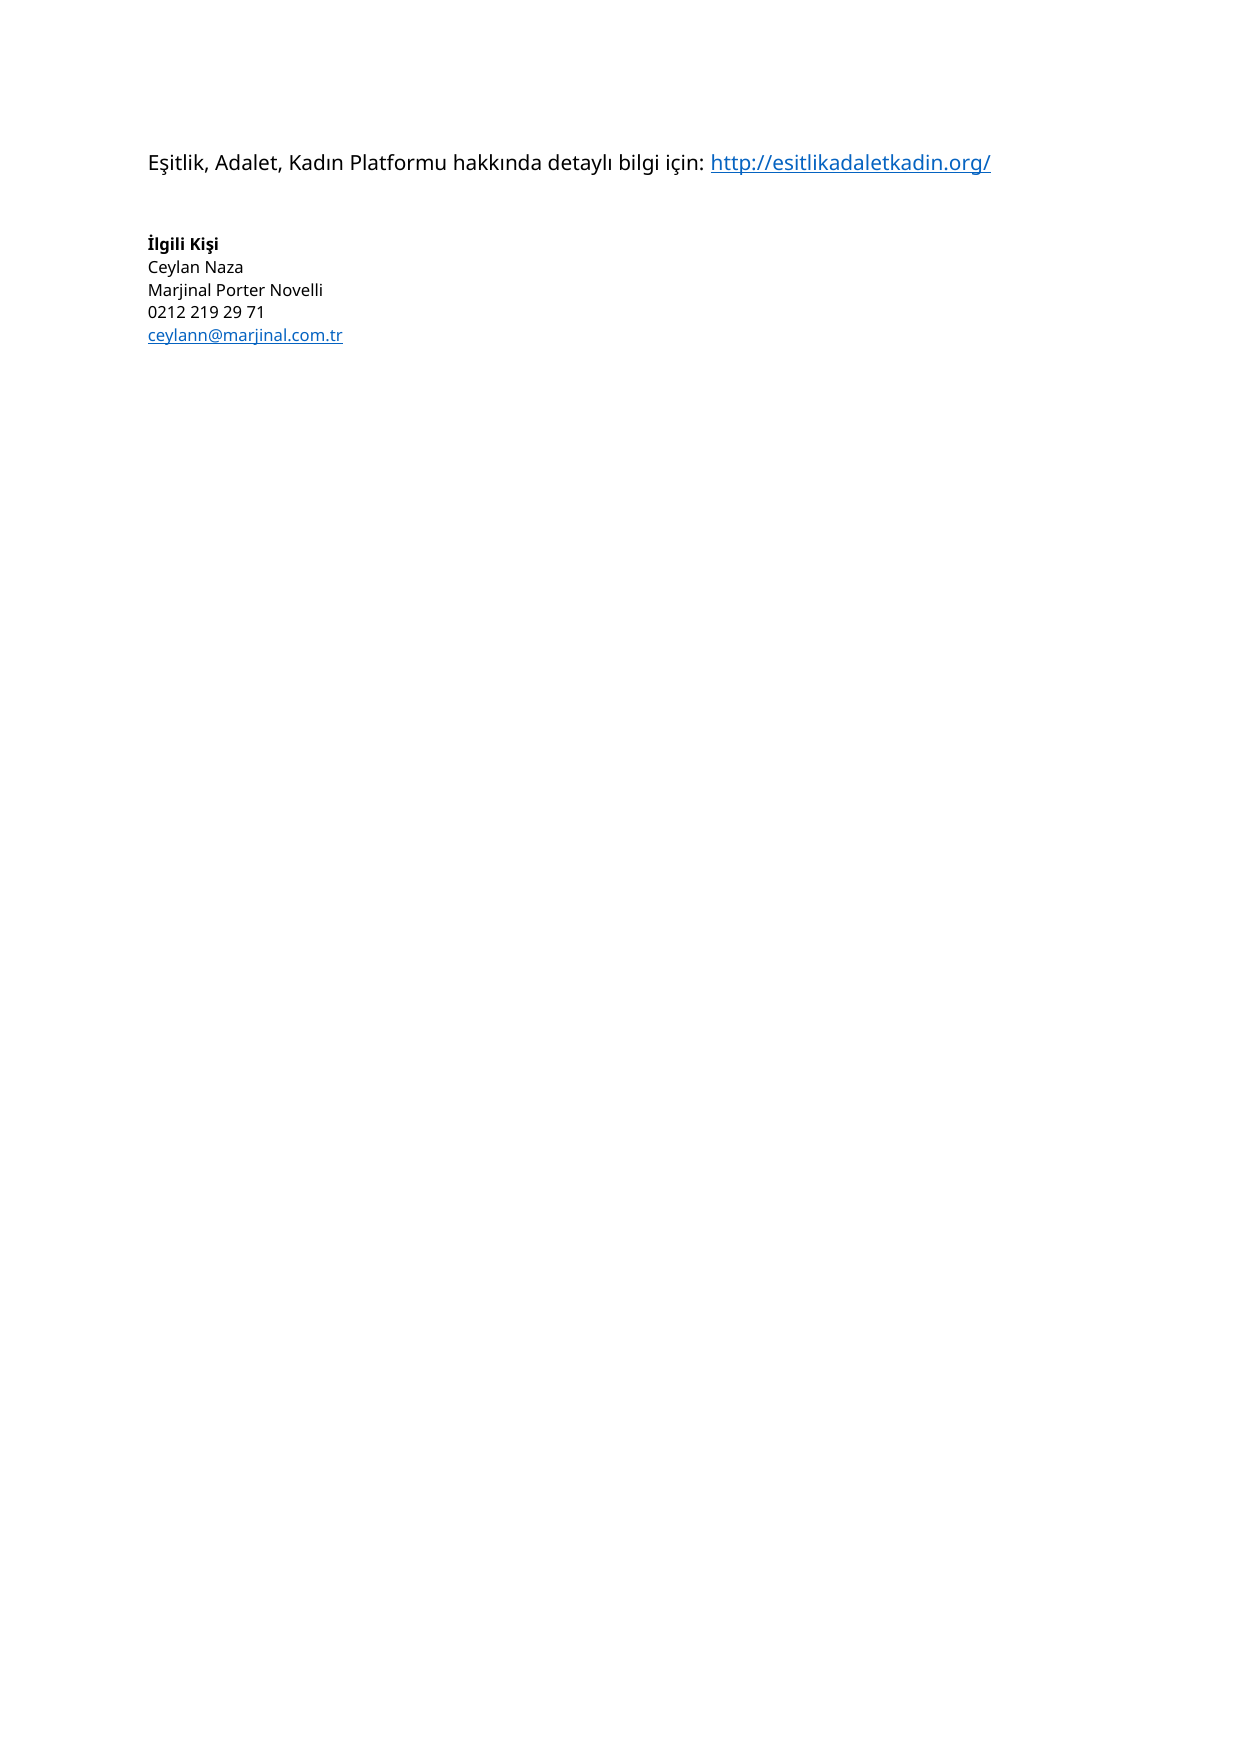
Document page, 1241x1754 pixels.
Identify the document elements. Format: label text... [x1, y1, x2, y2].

text Ceylan Naza [148, 256, 1093, 278]
text İlgili Kişi [148, 233, 1093, 256]
text Marjinal Porter Novelli [148, 278, 1093, 301]
text ceylann@marjinal.com.tr [148, 324, 1093, 346]
text 0212 219 29 71 [148, 301, 1093, 324]
text Eşitlik, Adalet, Kadın Platformu hakkında detaylı bilgi için: http://esitlikadaletkadin.org/ [148, 148, 1093, 176]
